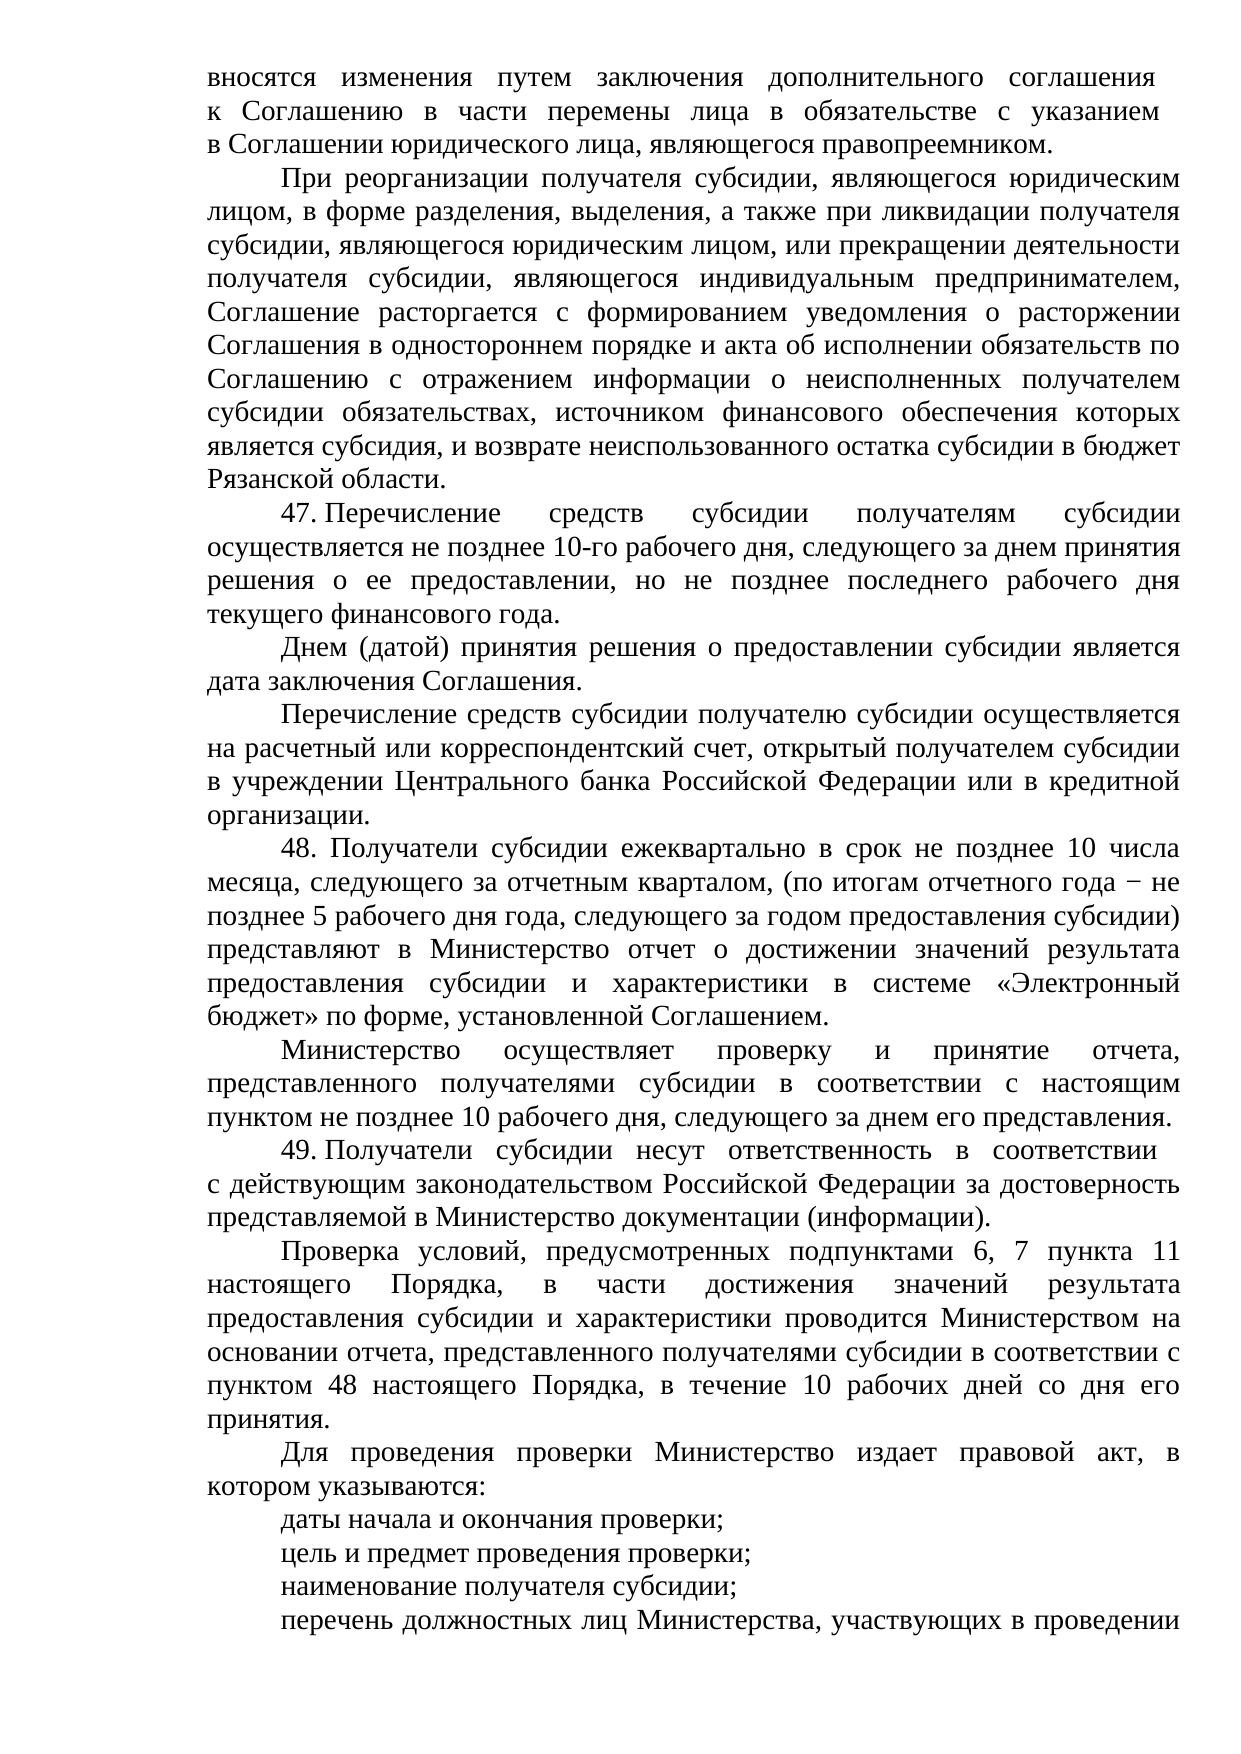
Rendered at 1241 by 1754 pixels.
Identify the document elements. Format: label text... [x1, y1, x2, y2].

text 47. Перечисление средств субсидии получателям субсидии осуществляется не позднее 10-го рабочего дня, следующего за днем принятия решения о ее предоставлении, но не позднее последнего рабочего дня текущего финансового года. [207, 495, 1181, 629]
text Проверка условий, предусмотренных подпунктами 6, 7 пункта 11 настоящего Порядка, в части достижения значений результата предоставления субсидии и характеристики проводится Министерством на основании отчета, представленного получателями субсидии в соответствии с пунктом 48 настоящего Порядка, в течение 10 рабочих дней со дня его принятия. [207, 1233, 1181, 1434]
text Днем (датой) принятия решения о предоставлении субсидии является дата заключения Соглашения. [207, 629, 1181, 696]
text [207, 1602, 1181, 1636]
text Для проведения проверки Министерство издает правовой акт, в котором указываются: [207, 1434, 1181, 1501]
text 48. Получатели субсидии ежеквартально в срок не позднее 10 числа месяца, следующего за отчетным кварталом, (по итогам отчетного года − не позднее 5 рабочего дня года, следующего за годом предоставления субсидии) представляют в Министерство отчет о достижении значений результата предоставления субсидии и характеристики в системе «Электронный бюджет» по форме, установленной Соглашением. [207, 831, 1181, 1032]
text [207, 59, 1181, 160]
text цель и предмет проведения проверки; [207, 1535, 1181, 1568]
text Министерство осуществляет проверку и принятие отчета, представленного получателями субсидии в соответствии с настоящим пунктом не позднее 10 рабочего дня, следующего за днем его представления. [207, 1032, 1181, 1132]
text 49. Получатели субсидии несут ответственность в соответствии с действующим законодательством Российской Федерации за достоверность представляемой в Министерство документации (информации). [207, 1132, 1181, 1233]
text даты начала и окончания проверки; [207, 1501, 1181, 1535]
text Перечисление средств субсидии получателю субсидии осуществляется на расчетный или корреспондентский счет, открытый получателем субсидии в учреждении Центрального банка Российской Федерации или в кредитной организации. [207, 696, 1181, 831]
text При реорганизации получателя субсидии, являющегося юридическим лицом, в форме разделения, выделения, а также при ликвидации получателя субсидии, являющегося юридическим лицом, или прекращении деятельности получателя субсидии, являющегося индивидуальным предпринимателем, Соглашение расторгается с формированием уведомления о расторжении Соглашения в одностороннем порядке и акта об исполнении обязательств по Соглашению с отражением информации о неисполненных получателем субсидии обязательствах, источником финансового обеспечения которых является субсидия, и возврате неиспользованного остатка субсидии в бюджет Рязанской области. [207, 160, 1181, 495]
text наименование получателя субсидии; [207, 1568, 1181, 1602]
